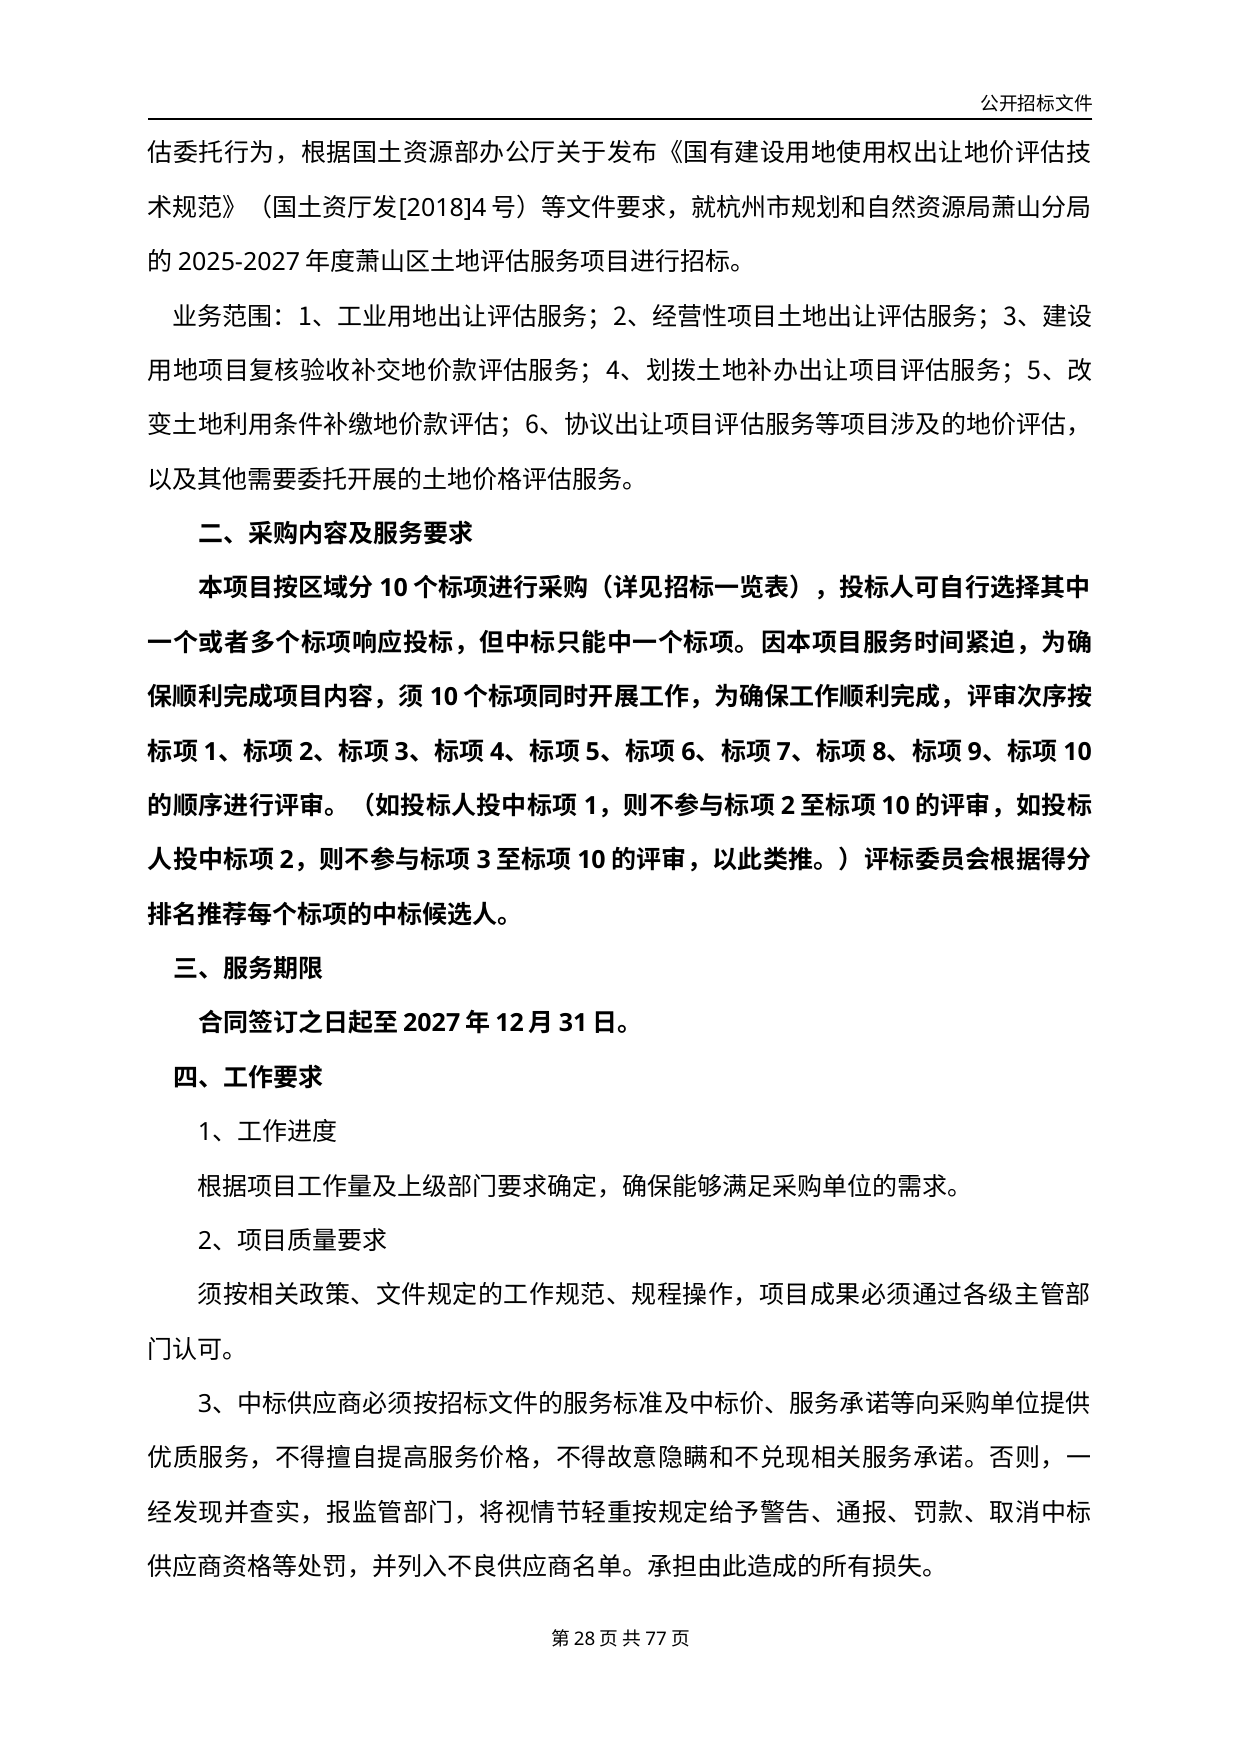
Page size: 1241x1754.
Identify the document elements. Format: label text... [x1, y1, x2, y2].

text 根据项目工作量及上级部门要求确定，确保能够满足采购单位的需求。 [148, 1166, 1092, 1202]
text 四、工作要求 [148, 1057, 1092, 1093]
text 二、采购内容及服务要求 [148, 513, 1092, 550]
text 合同签订之日起至2027年12月31日。 [148, 1003, 1092, 1039]
text 本项目按区域分10个标项进行采购（详见招标一览表），投标人可自行选择其中一个或者多个标项响应投标，但中标只能中一个标项。因本项目服务时间紧迫，为确保顺利完成项目内容，须10个标项同时开展工作，为确保工作顺利完成，评审次序按标项1、标项2、标项3、标项4、标项5、标项6、标项7、标项8、标项9、标项10的顺序进行评审。（如投标人投中标项1，则不参与标项2至标项10的评审，如投标人投中标项2，则不参与标项3至标项10的评审，以此类推。）评标委员会根据得分排名推荐每个标项的中标候选人。 [148, 568, 1092, 930]
text 2、项目质量要求 [148, 1220, 1092, 1257]
text 须按相关政策、文件规定的工作规范、规程操作，项目成果必须通过各级主管部门认可。 [148, 1275, 1092, 1365]
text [148, 133, 1092, 278]
text 1、工作进度 [148, 1112, 1092, 1148]
text 业务范围：1、工业用地出让评估服务；2、经营性项目土地出让评估服务；3、建设用地项目复核验收补交地价款评估服务；4、划拨土地补办出让项目评估服务；5、改变土地利用条件补缴地价款评估；6、协议出让项目评估服务等项目涉及的地价评估，以及其他需要委托开展的土地价格评估服务。 [148, 296, 1092, 495]
text 3、中标供应商必须按招标文件的服务标准及中标价、服务承诺等向采购单位提供优质服务，不得擅自提高服务价格，不得故意隐瞒和不兑现相关服务承诺。否则，一经发现并查实，报监管部门，将视情节轻重按规定给予警告、通报、罚款、取消中标供应商资格等处罚，并列入不良供应商名单。承担由此造成的所有损失。 [148, 1383, 1092, 1583]
text 三、服务期限 [148, 948, 1092, 985]
